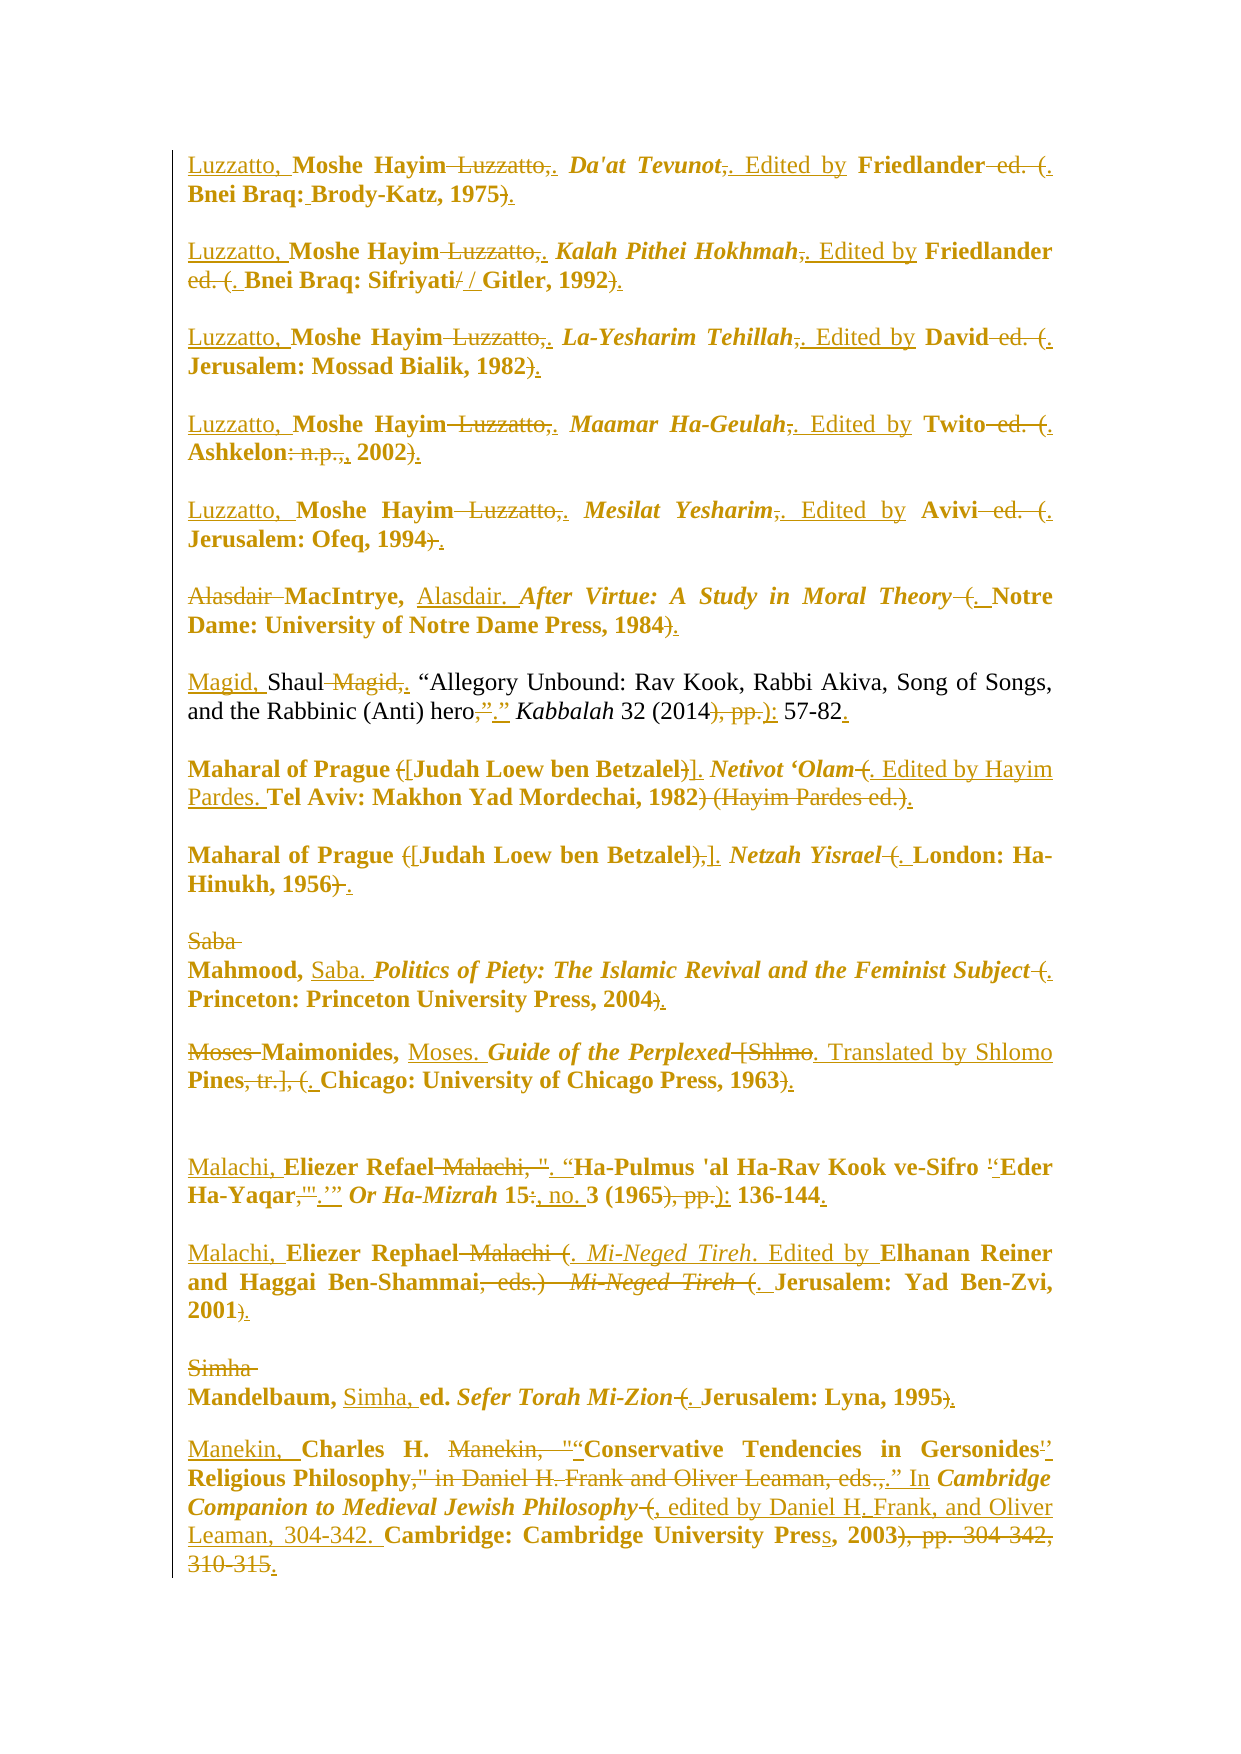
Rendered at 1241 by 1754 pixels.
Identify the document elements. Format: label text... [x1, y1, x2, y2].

text Maharal of Prague Judah Loew ben Betzalel Netzah YisraelLondon: Ha-Hinukh, 1956 [187, 840, 1053, 897]
text Moshe Hayim Mesilat Yesharim AviviJerusalem: Ofeq, 1994 [187, 495, 1053, 552]
text Moshe Hayim Da'at Tevunot FriedlanderBnei Braq:Brody-Katz, 1975 [187, 150, 1053, 207]
text Maimonides, Guide of the Perplexed PinesChicago: University of Chicago Press, 1963 [187, 1037, 1053, 1094]
text Mandelbaum, ed. Sefer Torah Mi-ZionJerusalem: Lyna, 1995 [187, 1382, 1053, 1410]
text Eliezer RefaelHa-Pulmus 'al Ha-Rav Kook ve-Sifro Eder Ha-Yaqar Or Ha-Mizrah 153 (1965 136-144 [187, 1152, 1053, 1209]
text Moshe Hayim La-Yesharim Tehillah DavidJerusalem: Mossad Bialik, 1982 [187, 322, 1053, 380]
text MacIntrye, After Virtue: A Study in Moral TheoryNotre Dame: University of Notre Dame Press, 1984 [187, 581, 1053, 639]
text Moshe Hayim Kalah Pithei Hokhmah FriedlanderBnei Braq: SifriyatiGitler, 1992 [187, 236, 1053, 294]
text Eliezer RephaelElhanan Reiner and Haggai Ben-ShammaiJerusalem: Yad Ben-Zvi, 2001 [187, 1238, 1053, 1324]
text Charles H. Conservative Tendencies in Gersonides Religious Philosophy Cambridge Companion to Medieval Jewish PhilosophyCambridge: Cambridge University Pres, 2003 [187, 1434, 1053, 1578]
text Moshe Hayim Maamar Ha-Geulah TwitoAshkelon 2002 [187, 409, 1053, 466]
text Shaul “Allegory Unbound: Rav Kook, Rabbi Akiva, Song of Songs, and the Rabbinic (Anti) hero Kabbalah 32 (2014 57-82 [187, 667, 1053, 725]
text Mahmood, Politics of Piety: The Islamic Revival and the Feminist SubjectPrinceton: Princeton University Press, 2004 [187, 955, 1053, 1012]
text Maharal of Prague Judah Loew ben Betzalel Netivot ‘OlamTel Aviv: Makhon Yad Mordechai, 1982 [187, 754, 1053, 811]
